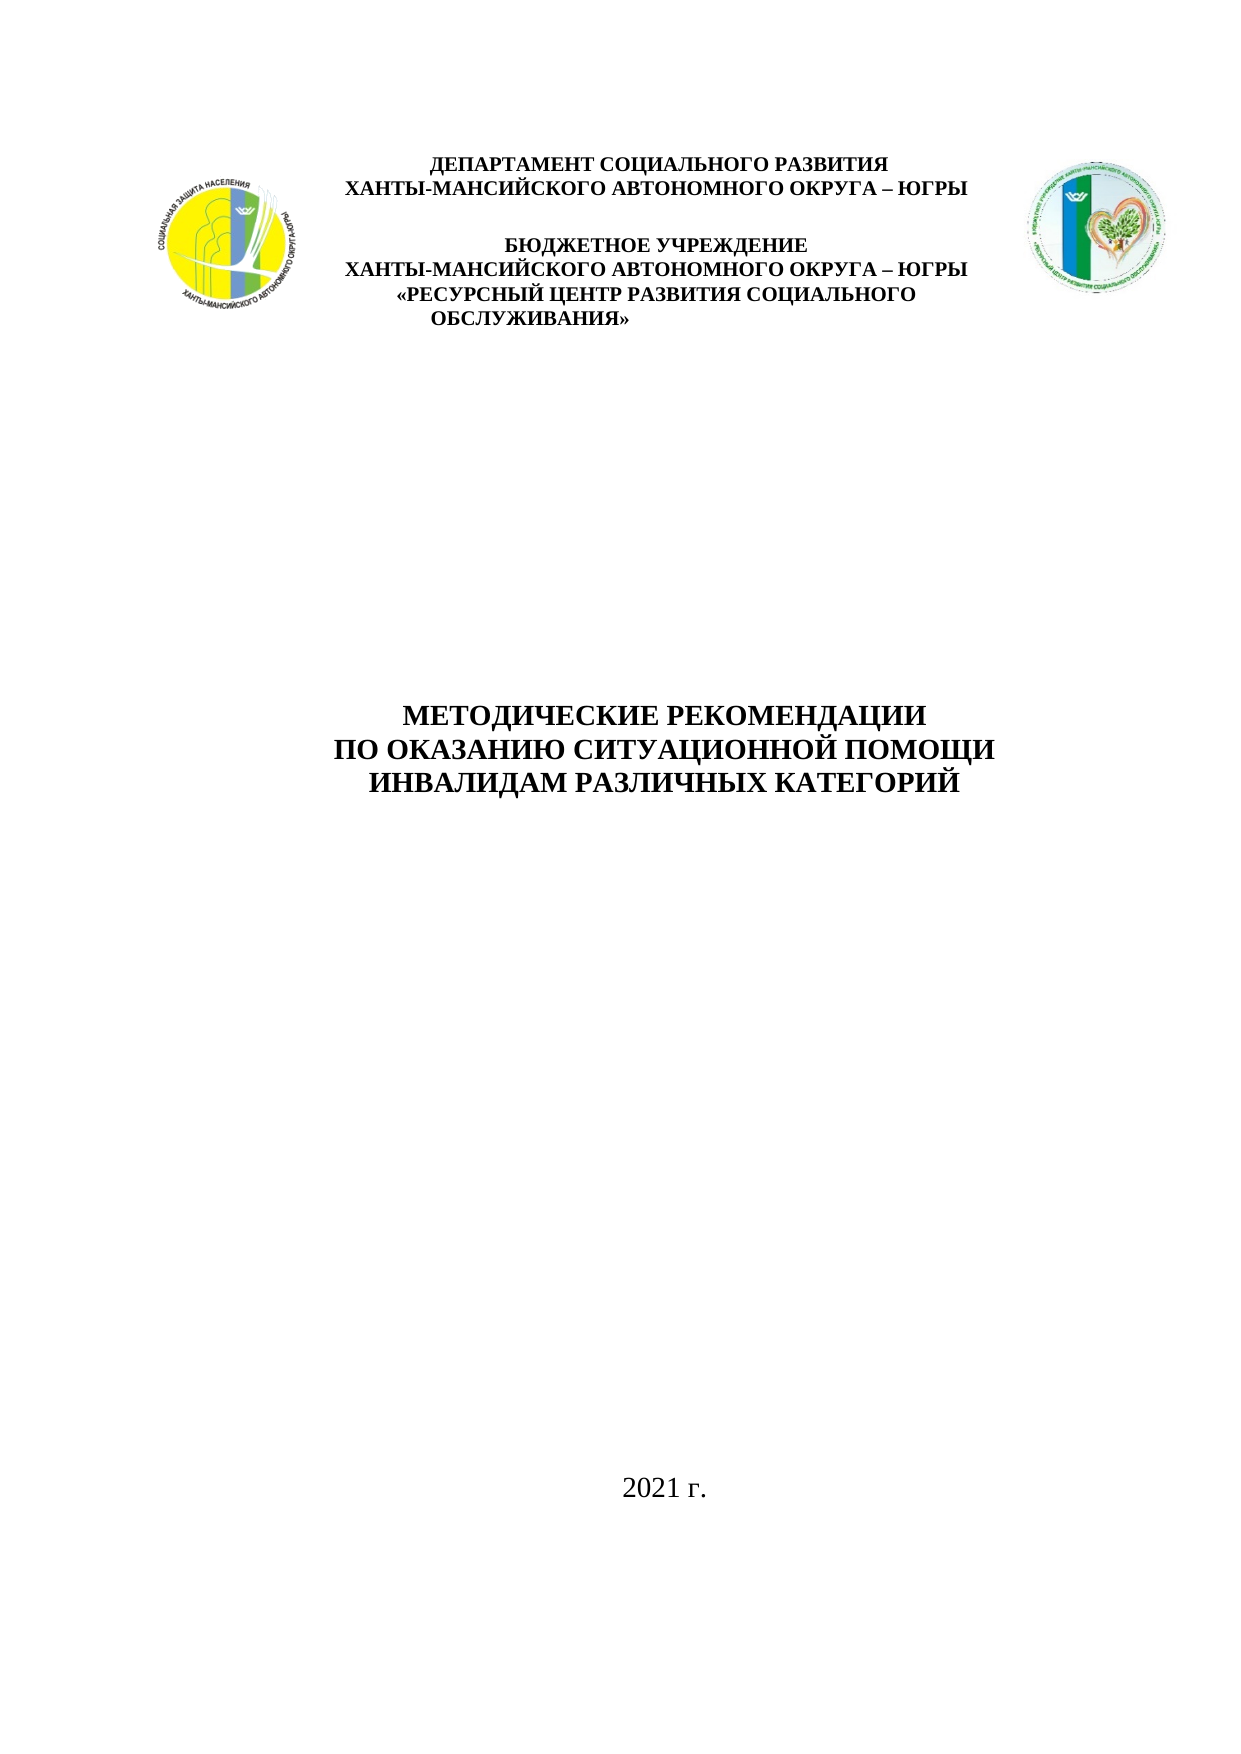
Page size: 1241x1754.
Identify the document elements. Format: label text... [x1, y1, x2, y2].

text ПО ОКАЗАНИЮ СИТУАЦИОННОЙ ПОМОЩИ [177, 732, 1152, 766]
picture [1013, 159, 1181, 300]
picture [155, 176, 299, 317]
text МЕТОДИЧЕСКИЕ РЕКОМЕНДАЦИИ [177, 698, 1152, 732]
text ДЕПАРТАМЕНТ СОЦИАЛЬНОГО РАЗВИТИЯ [177, 152, 1152, 176]
text ОБСЛУЖИВАНИЯ» [177, 306, 1152, 329]
text ИНВАЛИДАМ РАЗЛИЧНЫХ КАТЕГОРИЙ [177, 766, 1152, 799]
text ХАНТЫ-МАНСИЙСКОГО АВТОНОМНОГО ОКРУГА – ЮГРЫ [299, 257, 1013, 281]
text БЮДЖЕТНОЕ УЧРЕЖДЕНИЕ [299, 233, 1013, 257]
text ХАНТЫ-МАНСИЙСКОГО АВТОНОМНОГО ОКРУГА – ЮГРЫ [299, 176, 1013, 200]
text «РЕСУРСНЫЙ ЦЕНТР РАЗВИТИЯ СОЦИАЛЬНОГО [299, 281, 1152, 306]
text 2021 г. [177, 1470, 1152, 1503]
